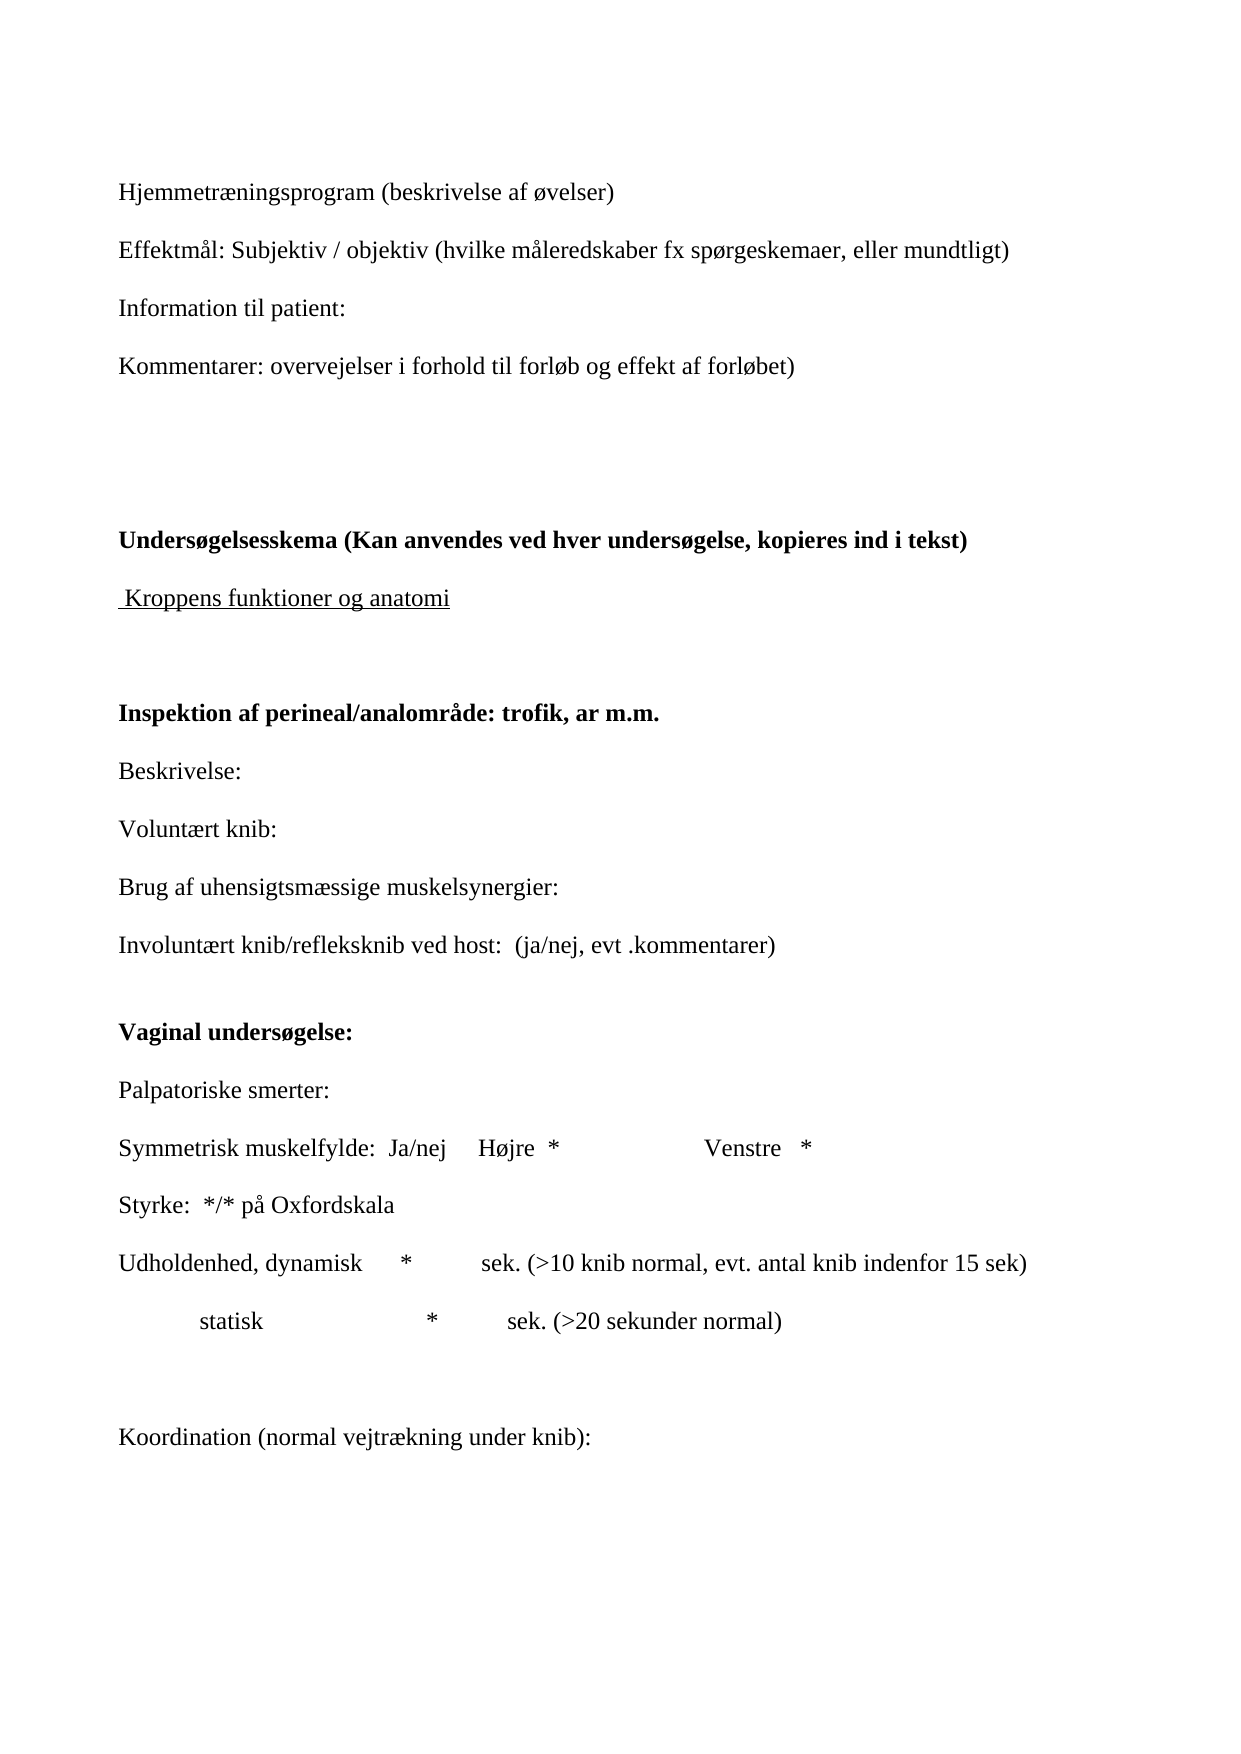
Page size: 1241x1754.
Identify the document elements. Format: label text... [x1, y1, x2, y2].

text Koordination (normal vejtrækning under knib): [118, 1422, 1122, 1451]
text Palpatoriske smerter: [118, 1075, 1122, 1103]
text Hjemmetræningsprogram (beskrivelse af øvelser) [118, 177, 1122, 206]
text Information til patient: [118, 293, 1122, 322]
text Beskrivelse: [118, 756, 1122, 785]
text Involuntært knib/refleksknib ved host: (ja/nej, evt .kommentarer) [118, 930, 1122, 959]
text Effektmål: Subjektiv / objektiv (hvilke måleredskaber fx spørgeskemaer, eller mundtligt) [118, 235, 1122, 264]
text Symmetrisk muskelfylde: Ja/nej Højre * Venstre * [118, 1133, 1122, 1161]
text Undersøgelsesskema (Kan anvendes ved hver undersøgelse, kopieres ind i tekst) [118, 525, 1122, 553]
text Kroppens funktioner og anatomi [118, 583, 1122, 611]
text statisk * sek. (>20 sekunder normal) [118, 1306, 1122, 1335]
text Udholdenhed, dynamisk * sek. (>10 knib normal, evt. antal knib indenfor 15 sek) [118, 1248, 1122, 1277]
text Voluntært knib: [118, 814, 1122, 843]
text Vaginal undersøgelse: [118, 988, 1122, 1046]
text Kommentarer: overvejelser i forhold til forløb og effekt af forløbet) [118, 351, 1122, 380]
text Styrke: */* på Oxfordskala [118, 1191, 1122, 1219]
text Inspektion af perineal/analområde: trofik, ar m.m. [118, 698, 1122, 727]
text Brug af uhensigtsmæssige muskelsynergier: [118, 872, 1122, 901]
